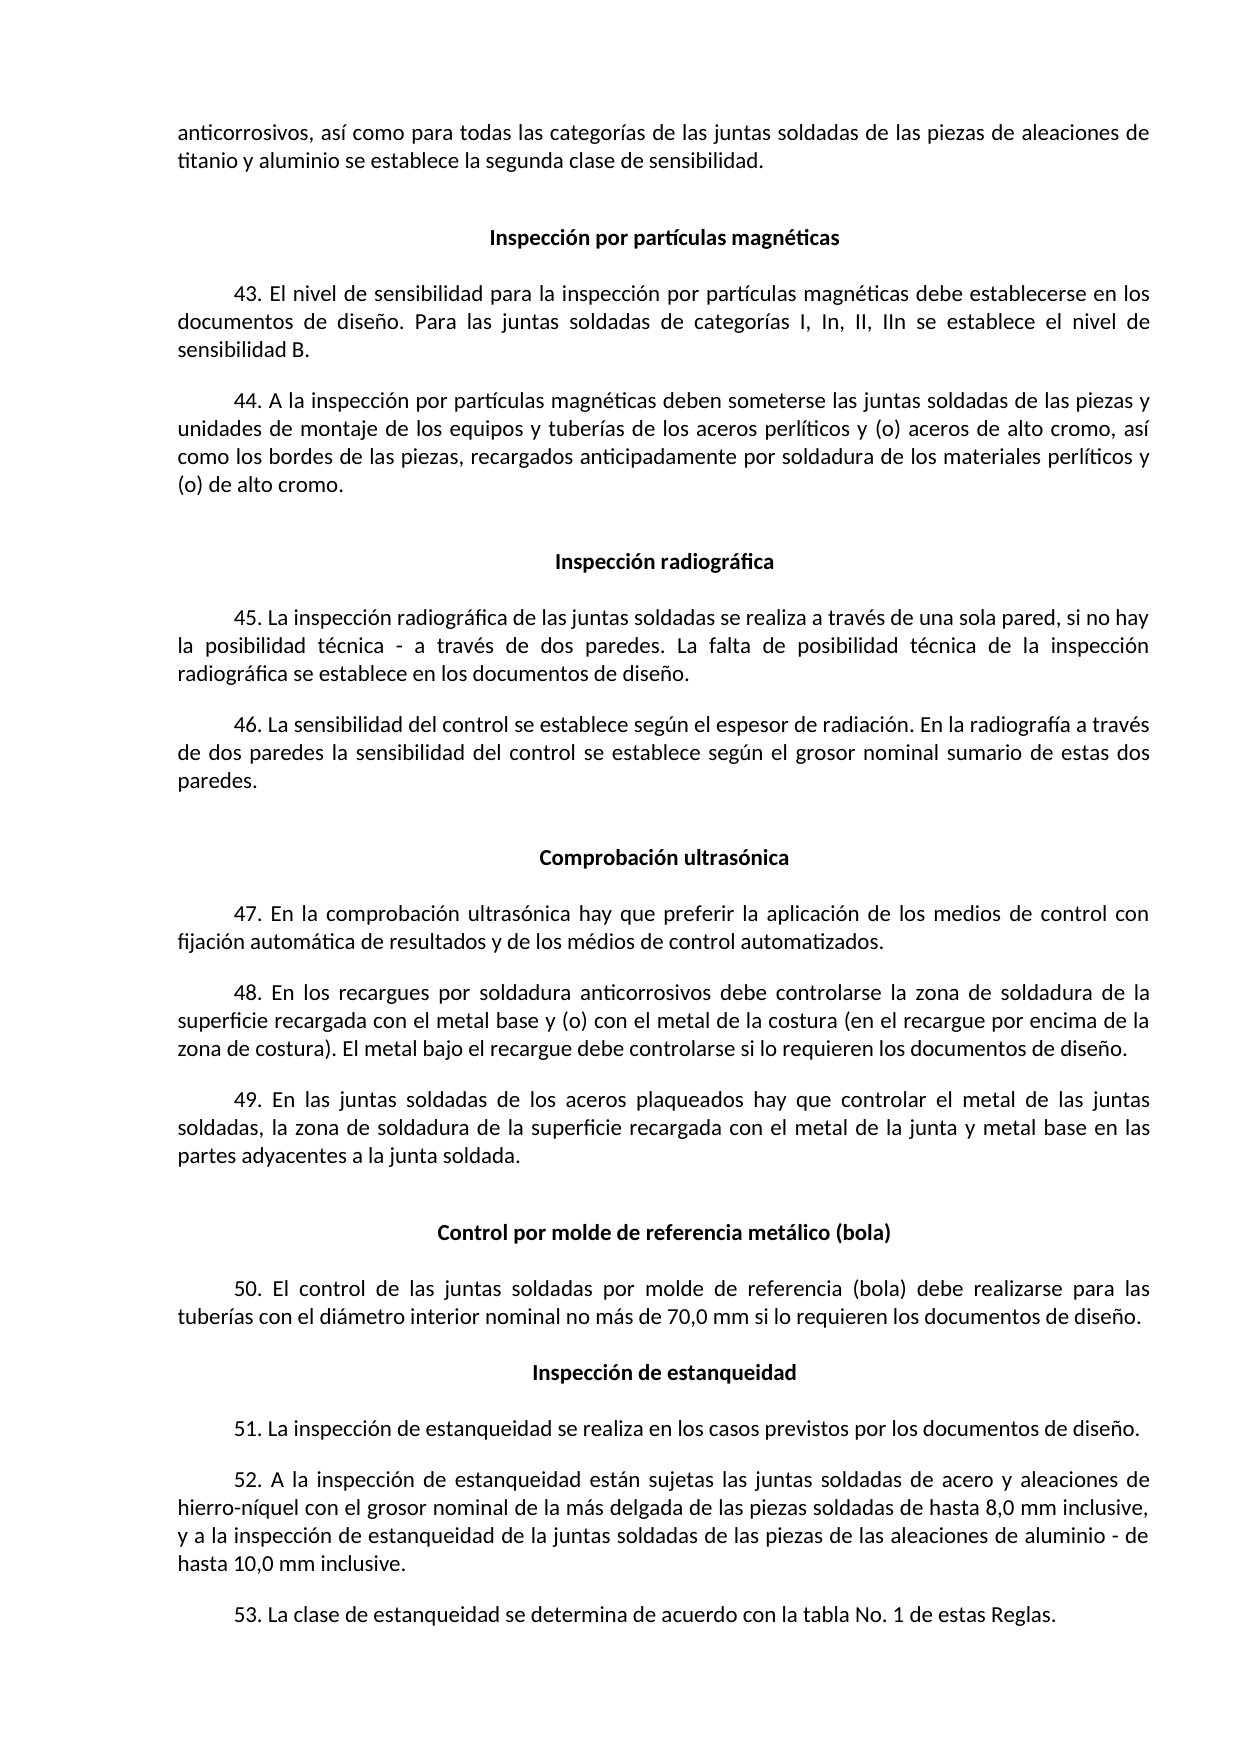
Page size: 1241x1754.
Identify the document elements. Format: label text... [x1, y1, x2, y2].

text 50. El control de las juntas soldadas por molde de referencia (bola) debe realizarse para las tuberías con el diámetro interior nominal no más de 70,0 mm si lo requieren los documentos de diseño. [177, 1274, 1152, 1330]
title Comprobación ultrasónica [177, 843, 1152, 871]
title Inspección radiográfica [177, 547, 1152, 575]
title Inspección por partículas magnéticas [177, 223, 1152, 251]
text 51. La inspección de estanqueidad se realiza en los casos previstos por los documentos de diseño. [177, 1414, 1152, 1442]
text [177, 118, 1152, 174]
title Control por molde de referencia metálico (bola) [177, 1218, 1152, 1246]
text 52. A la inspección de estanqueidad están sujetas las juntas soldadas de acero y aleaciones de hierro-níquel con el grosor nominal de la más delgada de las piezas soldadas de hasta 8,0 mm inclusive, y a la inspección de estanqueidad de la juntas soldadas de las piezas de las aleaciones de aluminio - de hasta 10,0 mm inclusive. [177, 1465, 1152, 1577]
text 46. La sensibilidad del control se establece según el espesor de radiación. En la radiografía a través de dos paredes la sensibilidad del control se establece según el grosor nominal sumario de estas dos paredes. [177, 710, 1152, 794]
text 45. La inspección radiográfica de las juntas soldadas se realiza a través de una sola pared, si no hay la posibilidad técnica - a través de dos paredes. La falta de posibilidad técnica de la inspección radiográfica se establece en los documentos de diseño. [177, 603, 1152, 687]
text 48. En los recargues por soldadura anticorrosivos debe controlarse la zona de soldadura de la superficie recargada con el metal base y (o) con el metal de la costura (en el recargue por encima de la zona de costura). El metal bajo el recargue debe controlarse si lo requieren los documentos de diseño. [177, 978, 1152, 1062]
text 43. El nivel de sensibilidad para la inspección por partículas magnéticas debe establecerse en los documentos de diseño. Para las juntas soldadas de categorías I, In, II, IIn se establece el nivel de sensibilidad B. [177, 279, 1152, 363]
text 47. En la comprobación ultrasónica hay que preferir la aplicación de los medios de control con fijación automática de resultados y de los médios de control automatizados. [177, 899, 1152, 955]
text 44. A la inspección por partículas magnéticas deben someterse las juntas soldadas de las piezas y unidades de montaje de los equipos y tuberías de los aceros perlíticos y (o) aceros de alto cromo, así como los bordes de las piezas, recargados anticipadamente por soldadura de los materiales perlíticos y (o) de alto cromo. [177, 386, 1152, 498]
text 49. En las juntas soldadas de los aceros plaqueados hay que controlar el metal de las juntas soldadas, la zona de soldadura de la superficie recargada con el metal de la junta y metal base en las partes adyacentes a la junta soldada. [177, 1085, 1152, 1169]
title Inspección de estanqueidad [177, 1358, 1152, 1386]
text 53. La clase de estanqueidad se determina de acuerdo con la tabla No. 1 de estas Reglas. [177, 1600, 1152, 1628]
